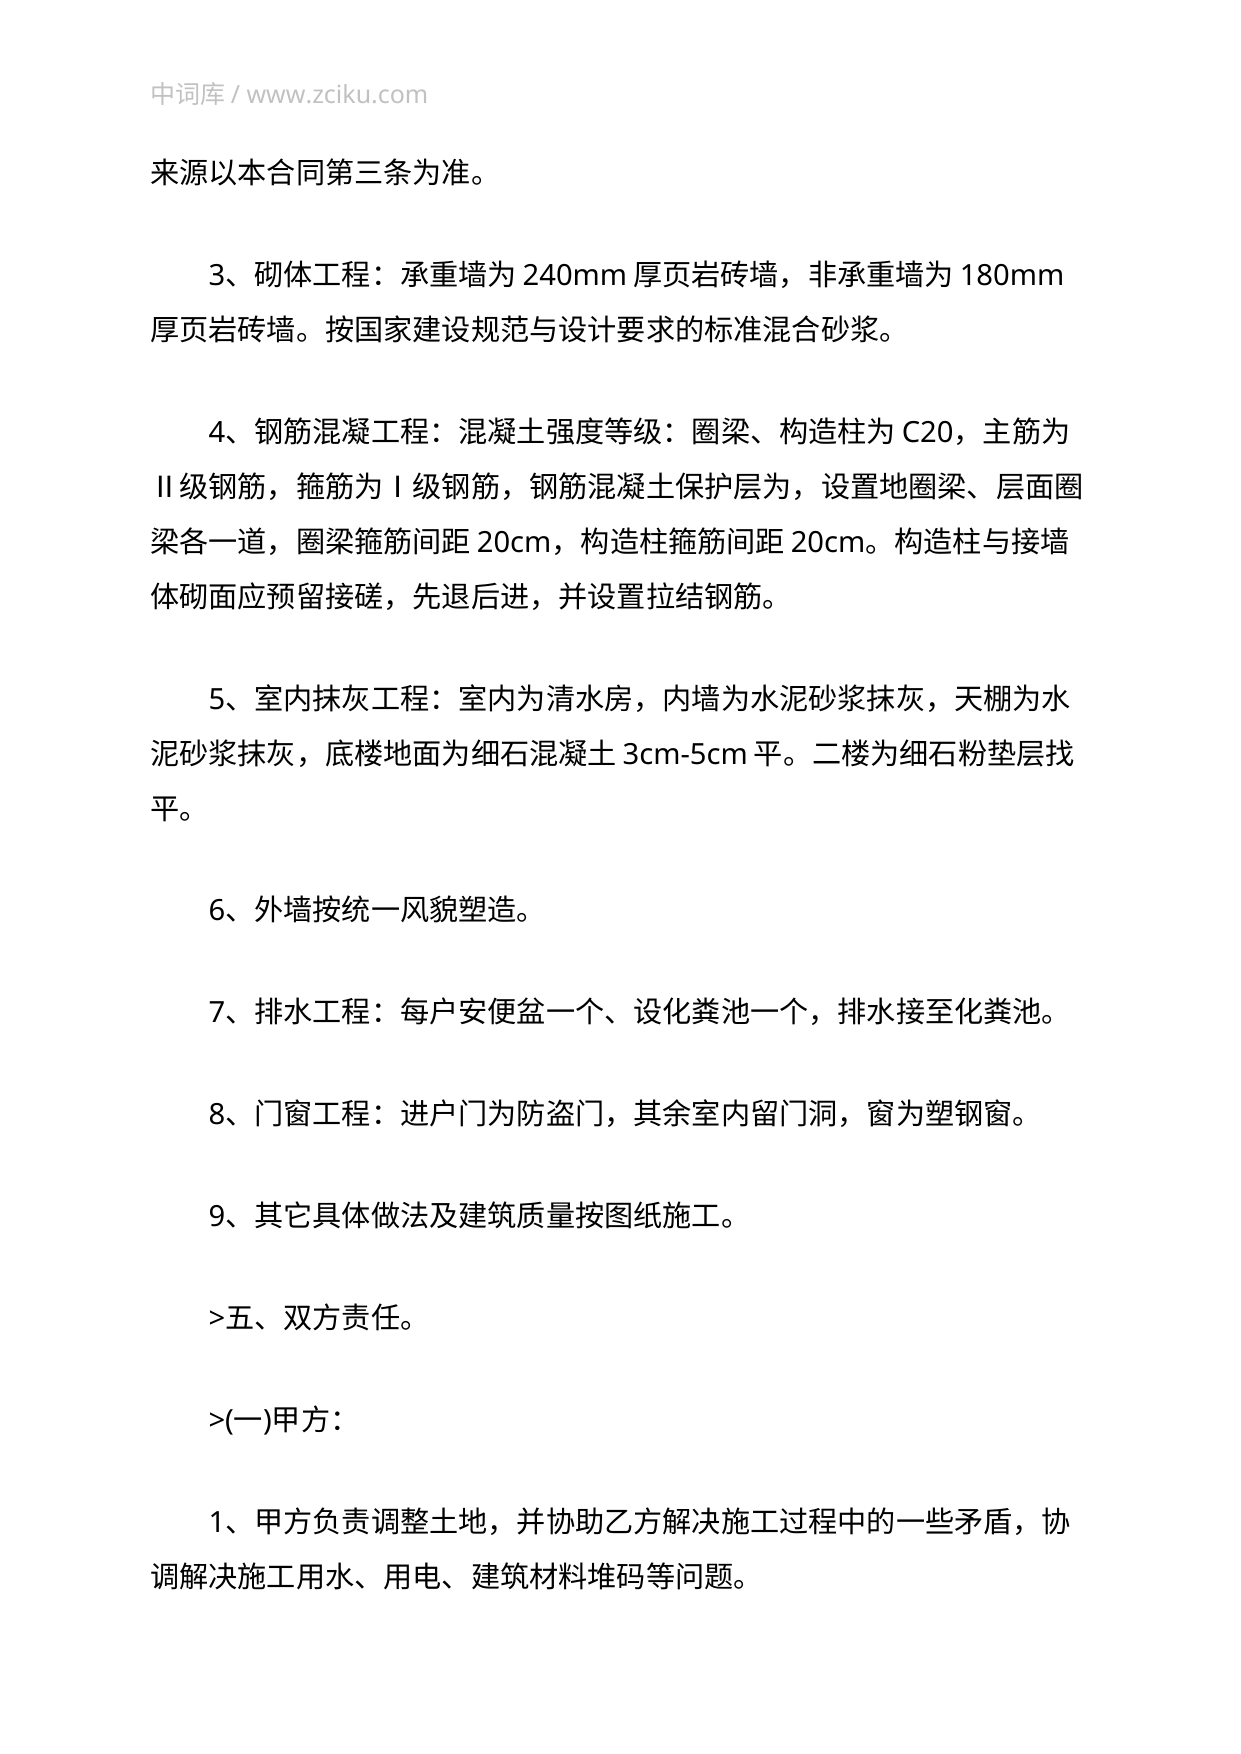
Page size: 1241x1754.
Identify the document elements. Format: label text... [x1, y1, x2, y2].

text >(一)甲方： [150, 1397, 1090, 1439]
text >五、双方责任。 [150, 1295, 1090, 1337]
text 1、甲方负责调整土地，并协助乙方解决施工过程中的一些矛盾，协调解决施工用水、用电、建筑材料堆码等问题。 [150, 1499, 1090, 1596]
text 7、排水工程：每户安便盆一个、设化粪池一个，排水接至化粪池。 [150, 989, 1090, 1031]
text 6、外墙按统一风貌塑造。 [150, 887, 1090, 929]
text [150, 150, 1090, 192]
text 4、钢筋混凝工程：混凝土强度等级：圈梁、构造柱为C20，主筋为Ⅱ级钢筋，箍筋为Ⅰ级钢筋，钢筋混凝土保护层为，设置地圈梁、层面圈梁各一道，圈梁箍筋间距20cm，构造柱箍筋间距20cm。构造柱与接墙体砌面应预留接磋，先退后进，并设置拉结钢筋。 [150, 408, 1090, 616]
text 9、其它具体做法及建筑质量按图纸施工。 [150, 1193, 1090, 1235]
text 8、门窗工程：进户门为防盗门，其余室内留门洞，窗为塑钢窗。 [150, 1091, 1090, 1133]
text 5、室内抹灰工程：室内为清水房，内墙为水泥砂浆抹灰，天棚为水泥砂浆抹灰，底楼地面为细石混凝土3cm-5cm平。二楼为细石粉垫层找平。 [150, 675, 1090, 827]
text 3、砌体工程：承重墙为240mm厚页岩砖墙，非承重墙为180mm厚页岩砖墙。按国家建设规范与设计要求的标准混合砂浆。 [150, 252, 1090, 349]
